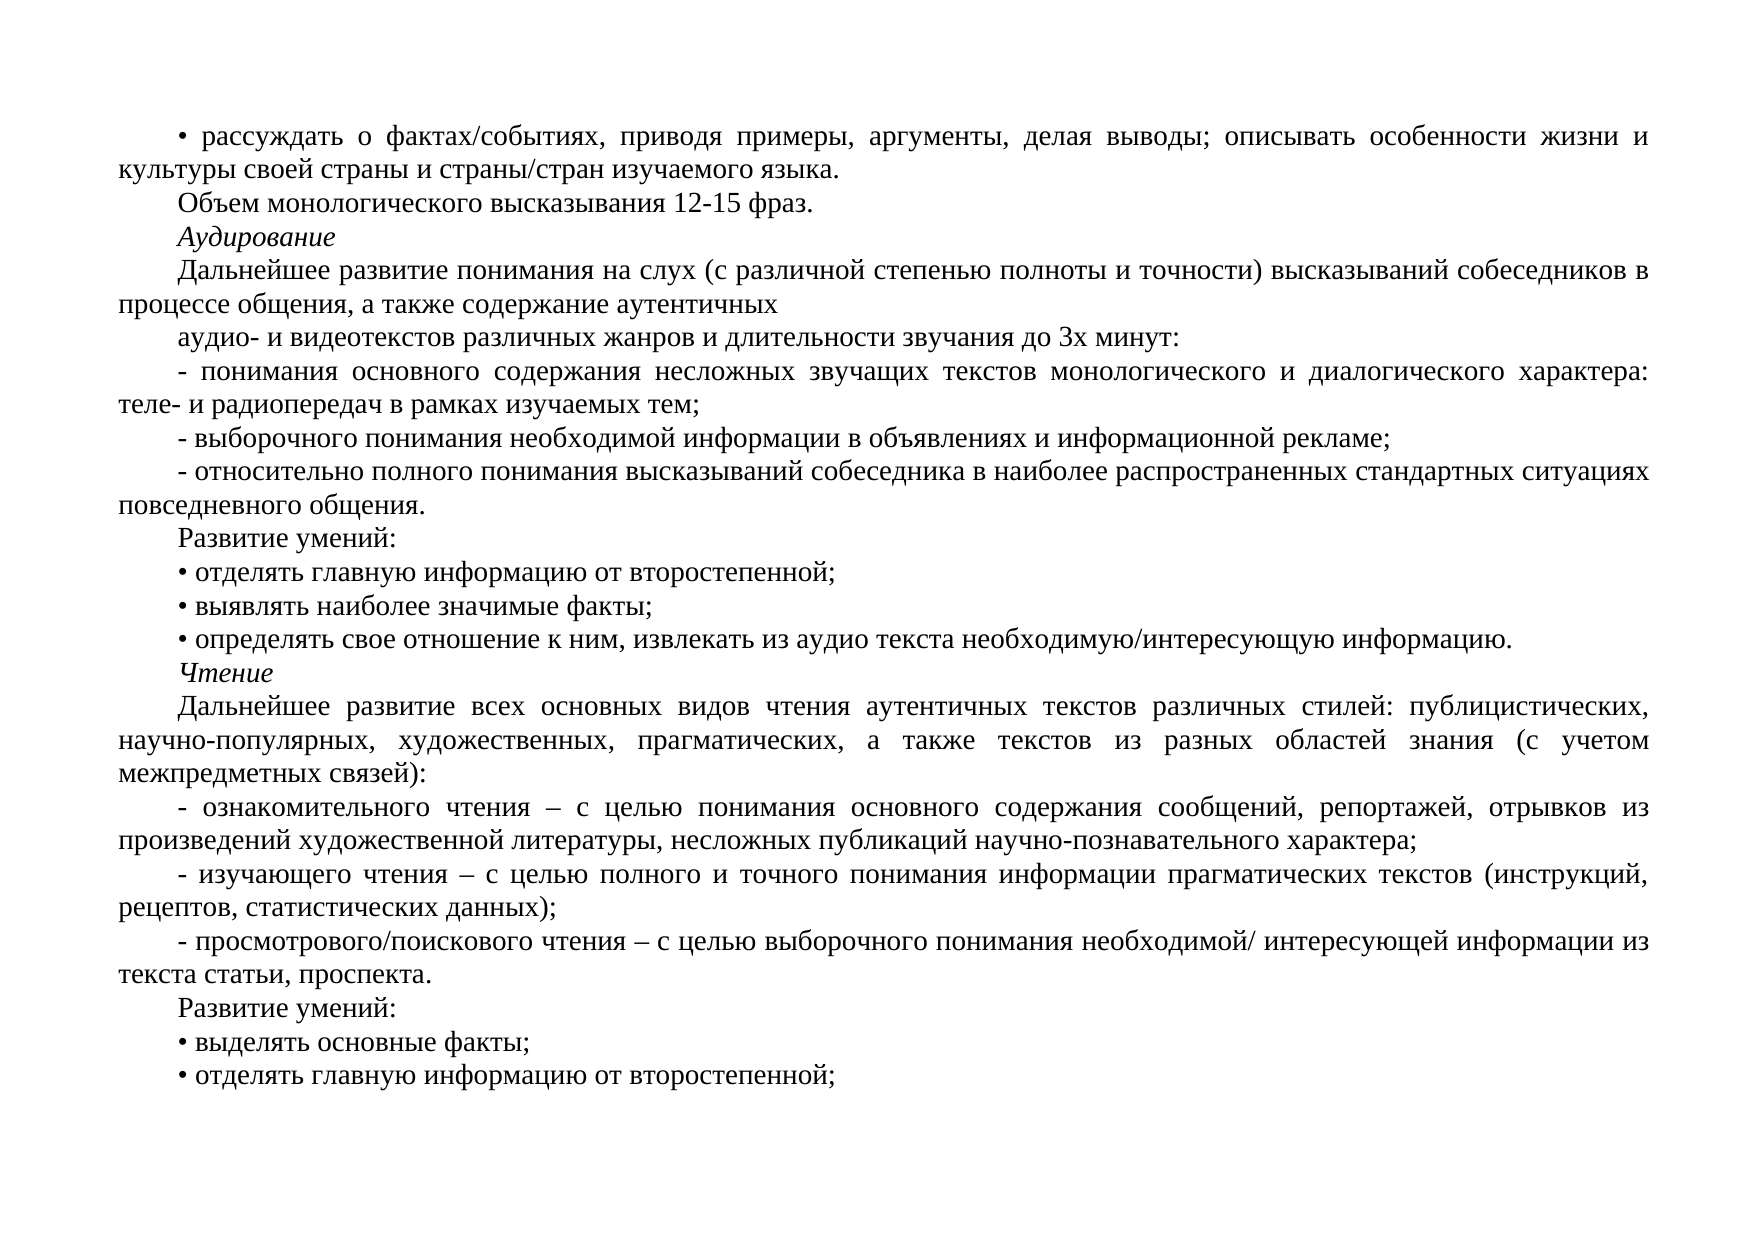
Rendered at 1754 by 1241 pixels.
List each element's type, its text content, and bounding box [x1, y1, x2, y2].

text • отделять главную информацию от второстепенной; [118, 554, 1651, 588]
text Дальнейшее развитие всех основных видов чтения аутентичных текстов различных стилей: публицистических, научно-популярных, художественных, прагматических, а также текстов из разных областей знания (с учетом межпредметных связей): [118, 688, 1651, 789]
text Развитие умений: [118, 990, 1651, 1024]
text - изучающего чтения – с целью полного и точного понимания информации прагматических текстов (инструкций, рецептов, статистических данных); [118, 856, 1651, 923]
text • выделять основные факты; [118, 1024, 1651, 1057]
text аудио- и видеотекстов различных жанров и длительности звучания до 3х минут: [118, 319, 1651, 353]
text Чтение [118, 655, 1651, 688]
text - понимания основного содержания несложных звучащих текстов монологического и диалогического характера: теле- и радиопередач в рамках изучаемых тем; [118, 353, 1651, 420]
text • рассуждать о фактах/событиях, приводя примеры, аргументы, делая выводы; описывать особенности жизни и культуры своей страны и страны/стран изучаемого языка. [118, 118, 1651, 185]
text Объем монологического высказывания 12-15 фраз. [118, 185, 1651, 219]
text - ознакомительного чтения – с целью понимания основного содержания сообщений, репортажей, отрывков из произведений художественной литературы, несложных публикаций научно-познавательного характера; [118, 789, 1651, 856]
text • выявлять наиболее значимые факты; [118, 588, 1651, 621]
text Аудирование [118, 219, 1651, 252]
text • отделять главную информацию от второстепенной; [118, 1057, 1651, 1091]
text - относительно полного понимания высказываний собеседника в наиболее распространенных стандартных ситуациях повседневного общения. [118, 453, 1651, 521]
text • определять свое отношение к ним, извлекать из аудио текста необходимую/интересующую информацию. [118, 621, 1651, 655]
text - выборочного понимания необходимой информации в объявлениях и информационной рекламе; [118, 420, 1651, 453]
text Дальнейшее развитие понимания на слух (с различной степенью полноты и точности) высказываний собеседников в процессе общения, а также содержание аутентичных [118, 252, 1651, 319]
text Развитие умений: [118, 521, 1651, 554]
text - просмотрового/поискового чтения – с целью выборочного понимания необходимой/ интересующей информации из текста статьи, проспекта. [118, 923, 1651, 990]
